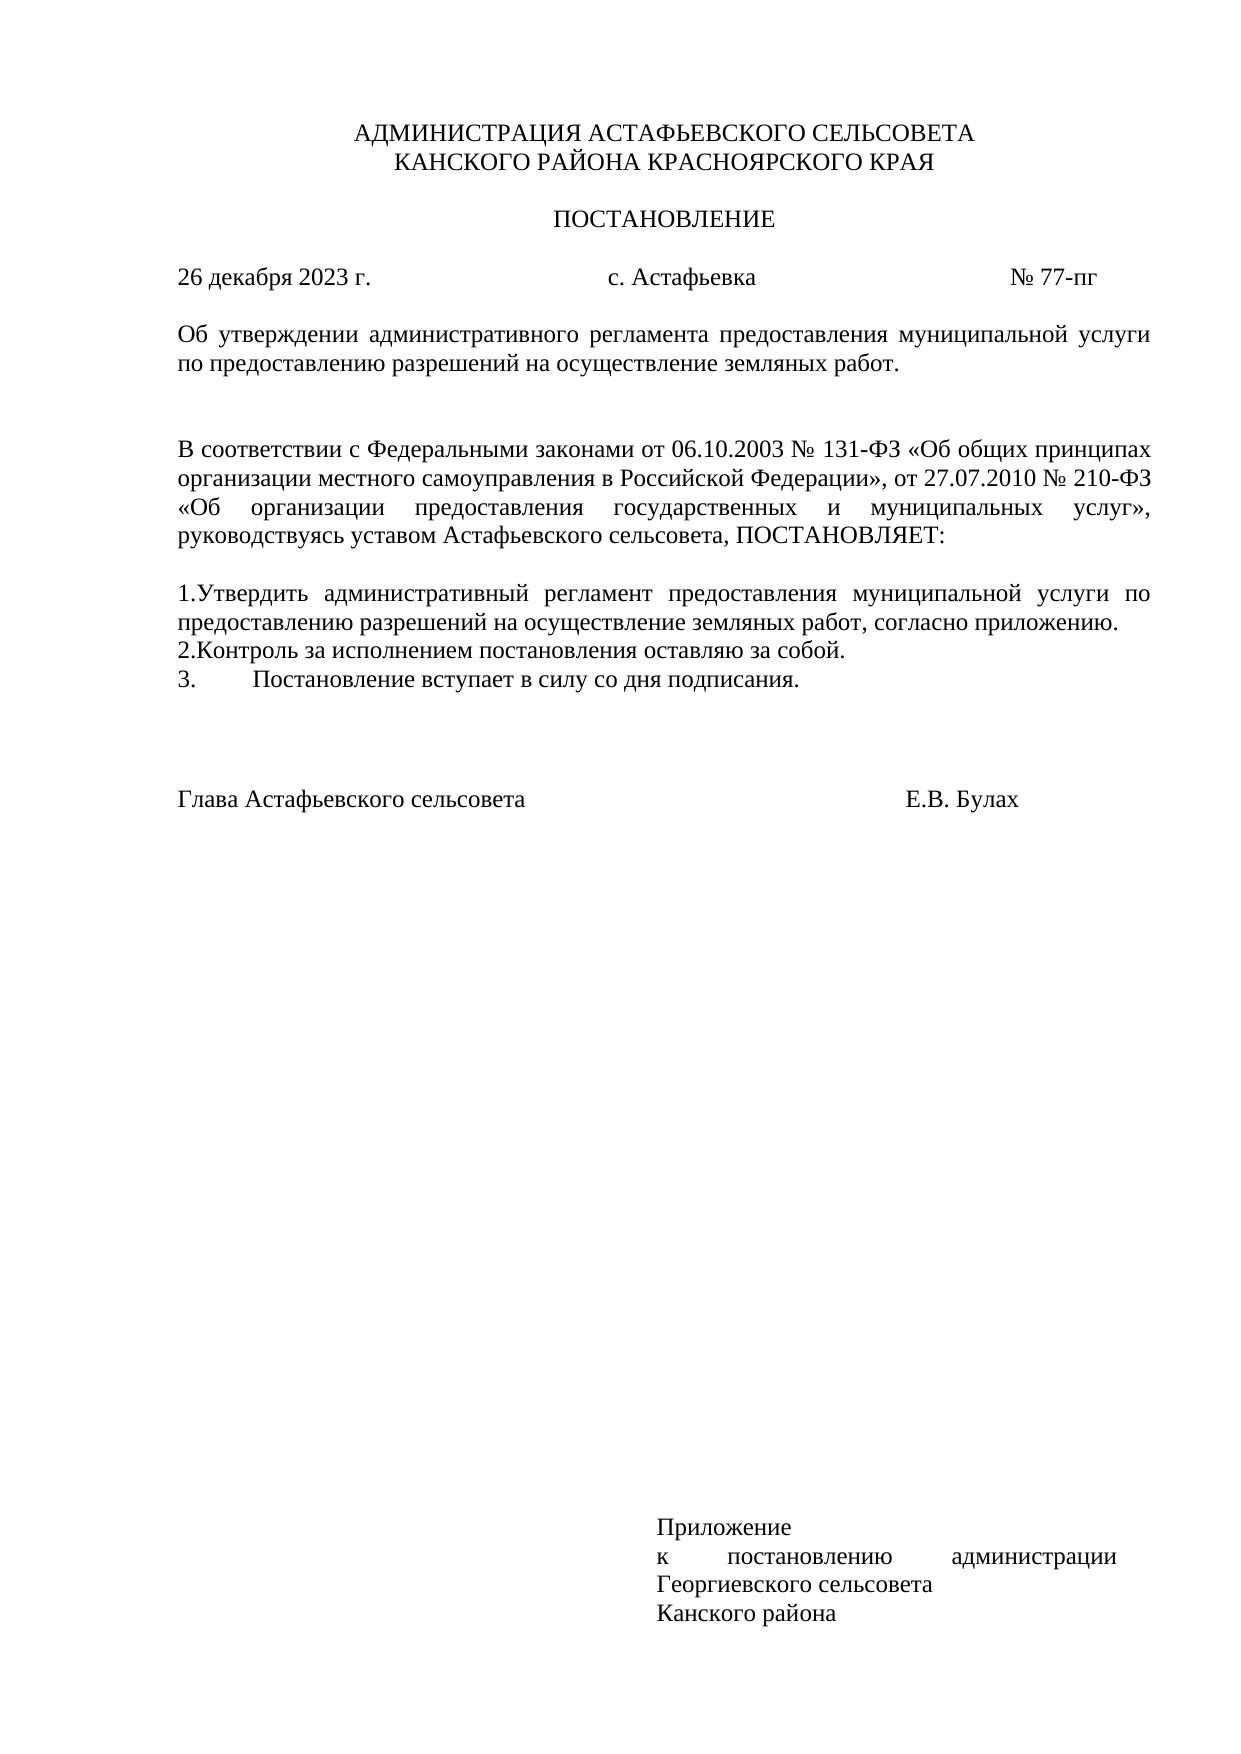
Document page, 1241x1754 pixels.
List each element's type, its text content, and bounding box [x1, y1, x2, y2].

text В соответствии с Федеральными законами от 06.10.2003 № 131-ФЗ «Об общих принципах организации местного самоуправления в Российской Федерации», от 27.07.2010 № 210-ФЗ «Об организации предоставления государственных и муниципальных услуг», руководствуясь уставом Астафьевского сельсовета, ПОСТАНОВЛЯЕТ: [177, 434, 1152, 549]
text Глава Астафьевского сельсовета Е.В. Булах [177, 784, 1152, 812]
text 3. Постановление вступает в силу со дня подписания. [177, 664, 1152, 693]
title Об утверждении административного регламента предоставления муниципальной услуги по предоставлению разрешений на осуществление земляных работ. [177, 319, 1152, 377]
text КАНСКОГО РАЙОНА КРАСНОЯРСКОГО КРАЯ [177, 147, 1152, 176]
text ПОСТАНОВЛЕНИЕ [177, 204, 1152, 233]
list Утвердить административный регламент предоставления муниципальной услуги по предоставлению разрешений на осуществление земляных работ, согласно приложению. [177, 578, 1152, 636]
text 26 декабря 2023 г. с. Астафьевка № 77-пг [177, 262, 1152, 291]
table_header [645, 1512, 1128, 1636]
text АДМИНИСТРАЦИЯ АСТАФЬЕВСКОГО СЕЛЬСОВЕТА [177, 118, 1152, 147]
list Контроль за исполнением постановления оставляю за собой. [177, 636, 1152, 664]
